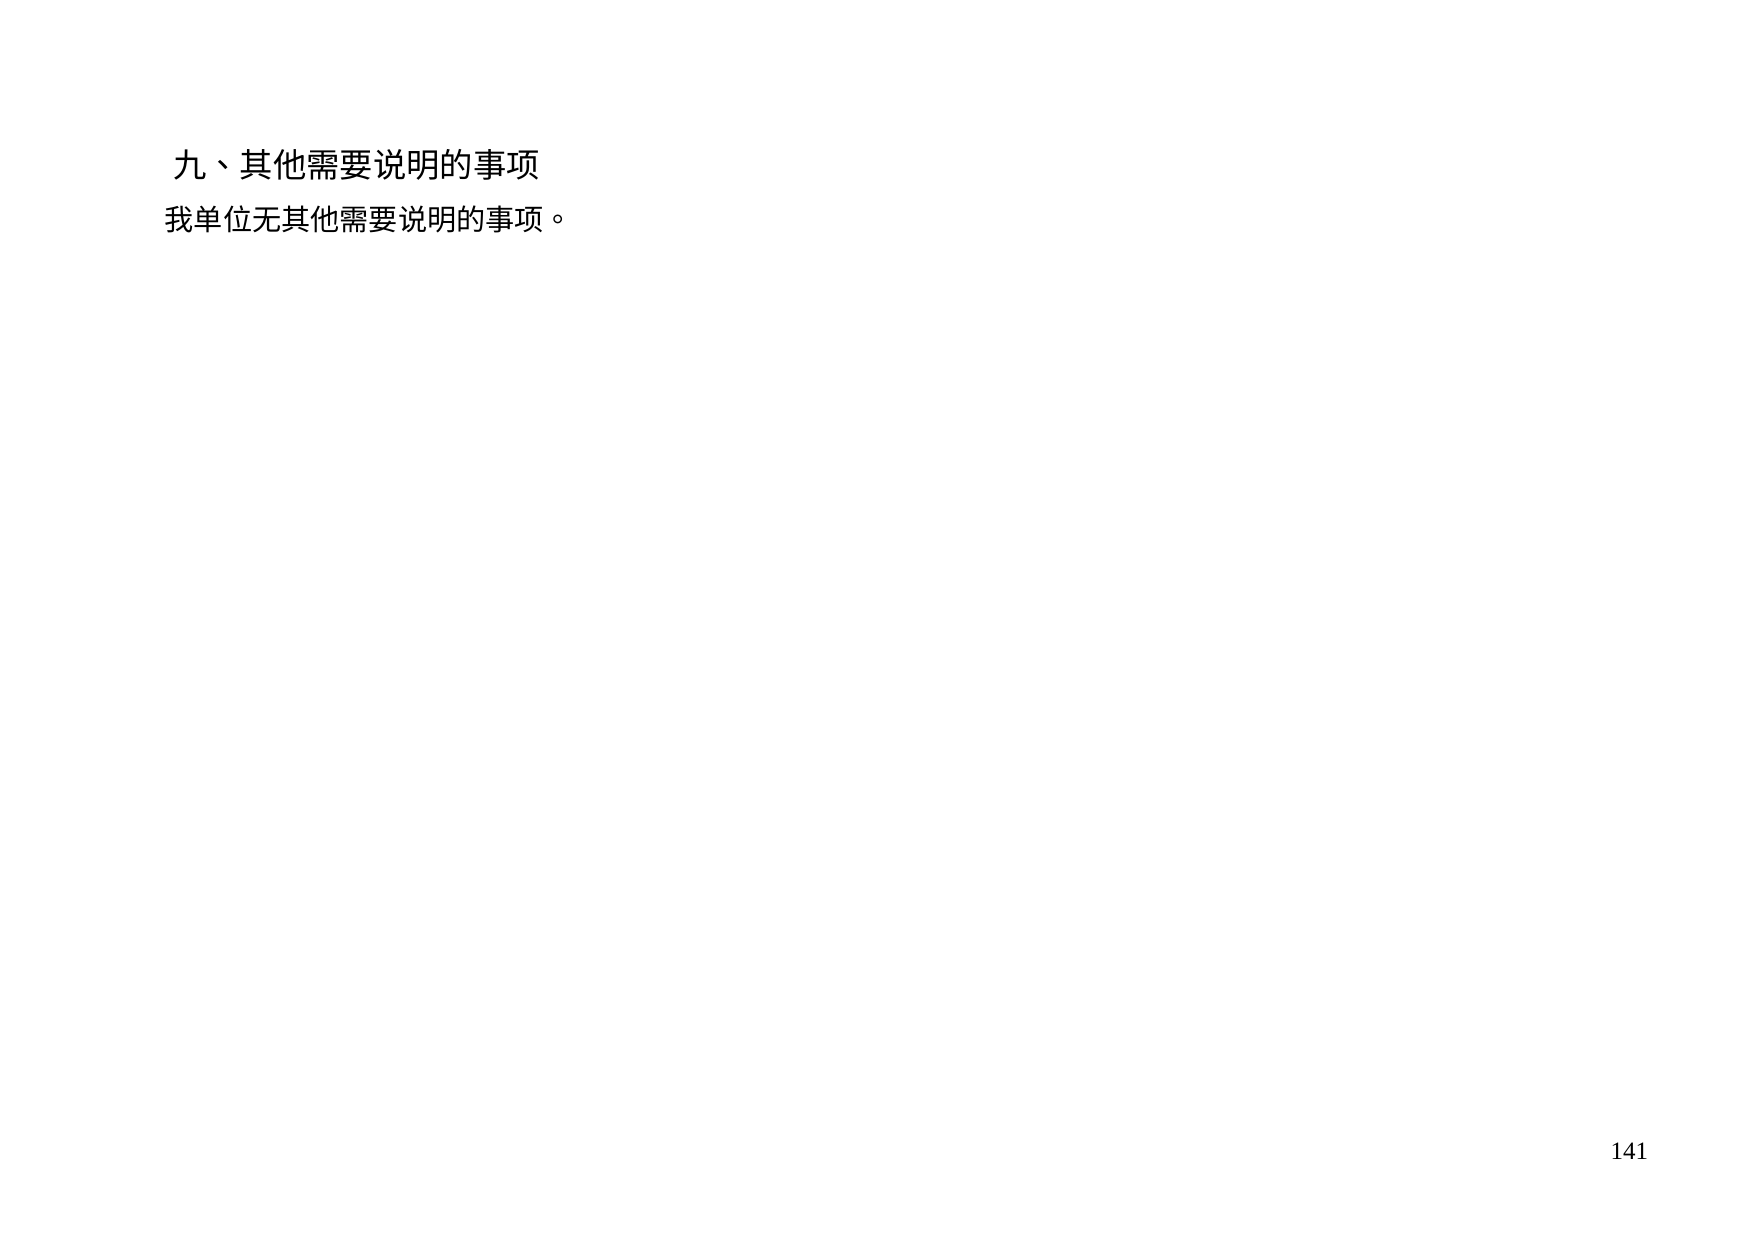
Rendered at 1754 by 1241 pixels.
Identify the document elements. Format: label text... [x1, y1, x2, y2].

text 我单位无其他需要说明的事项。 [106, 188, 1648, 240]
text 九、其他需要说明的事项 [106, 142, 1648, 187]
